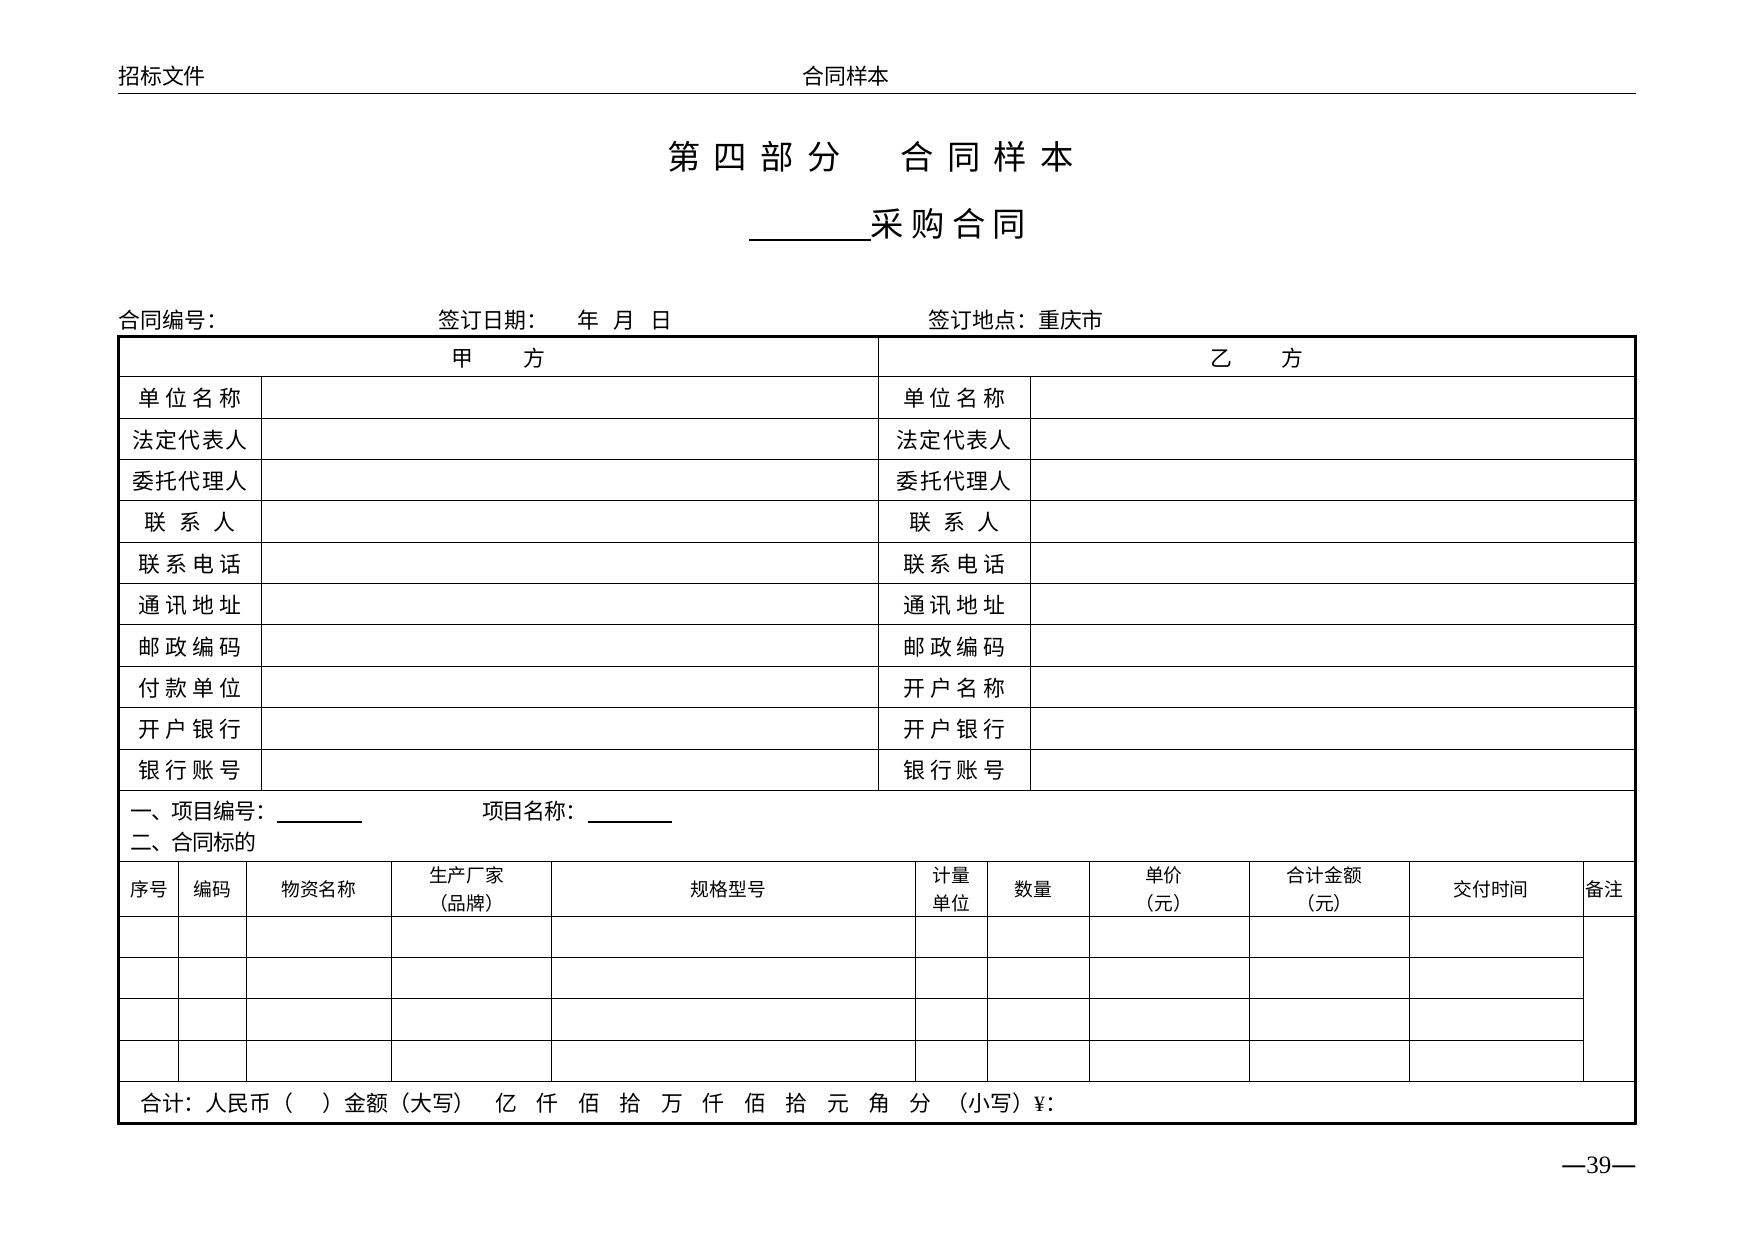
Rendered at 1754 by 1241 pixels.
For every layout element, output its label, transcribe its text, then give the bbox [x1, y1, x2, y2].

table_cell 联系人 [120, 501, 261, 542]
table_cell [247, 917, 391, 957]
table_cell [1410, 1041, 1583, 1081]
table_cell [988, 1041, 1089, 1081]
table_cell [552, 917, 915, 957]
table_cell [1090, 917, 1249, 957]
table_cell [1410, 958, 1583, 998]
table_cell 委托代理人 [120, 460, 261, 500]
table_cell 数量 [988, 862, 1089, 916]
table_cell [392, 1041, 551, 1081]
text 第四部分 合同样本 [119, 112, 1635, 197]
table_cell [1584, 917, 1634, 1081]
table_cell [1031, 625, 1634, 666]
table_cell 邮政编码 [879, 625, 1030, 666]
table_cell [1250, 958, 1409, 998]
table_cell [179, 1041, 246, 1081]
table_cell [262, 667, 878, 707]
table_cell [1090, 999, 1249, 1039]
table_cell 联系电话 [120, 543, 261, 583]
table_cell [247, 958, 391, 998]
table_cell 计量 单位 [916, 862, 987, 916]
table_cell [392, 999, 551, 1039]
table_cell 规格型号 [552, 862, 915, 916]
table_cell [179, 917, 246, 957]
table_cell [247, 999, 391, 1039]
table_cell [120, 958, 178, 998]
table_cell [247, 1041, 391, 1081]
table_cell 合计：人民币（ ）金额（大写） 亿 仟 佰 拾 万 仟 佰 拾 元 角 分 （小写）¥： [120, 1082, 1634, 1122]
table_cell [1031, 377, 1634, 418]
table_cell [1031, 750, 1634, 790]
table_cell [262, 750, 878, 790]
table_cell [120, 917, 178, 957]
table_cell 交付时间 [1410, 862, 1583, 916]
table_cell 单位名称 [120, 377, 261, 418]
table_cell [1090, 958, 1249, 998]
table_cell 单价 （元） [1090, 862, 1249, 916]
table_cell 合计金额 （元） [1250, 862, 1409, 916]
table_cell [262, 377, 878, 418]
text 采 购 合 同 [119, 197, 1635, 246]
table_cell [916, 999, 987, 1039]
table_cell [988, 999, 1089, 1039]
table_cell [1410, 917, 1583, 957]
table_cell 备注 [1584, 862, 1634, 916]
table_cell [179, 958, 246, 998]
table_cell [1031, 584, 1634, 624]
table_cell [1031, 460, 1634, 500]
table_cell [120, 999, 178, 1039]
table_header 甲 方 [120, 338, 878, 376]
table_cell [392, 917, 551, 957]
table_cell 一、项目编号： 项目名称： 二、合同标的 [120, 791, 1634, 861]
table_cell 委托代理人 [879, 460, 1030, 500]
table_header 乙 方 [879, 338, 1634, 376]
table_cell [120, 1041, 178, 1081]
table_cell 通讯地址 [120, 584, 261, 624]
table_cell 联系人 [879, 501, 1030, 542]
table_cell [1031, 419, 1634, 459]
table_cell [262, 543, 878, 583]
table_cell 法定代表人 [879, 419, 1030, 459]
table_cell [1031, 708, 1634, 748]
table_cell 编码 [179, 862, 246, 916]
table_cell [262, 584, 878, 624]
table_cell [179, 999, 246, 1039]
table_cell 生产厂家 （品牌） [392, 862, 551, 916]
table_cell [552, 958, 915, 998]
table_cell 联系电话 [879, 543, 1030, 583]
table_cell [1410, 999, 1583, 1039]
table_cell [552, 999, 915, 1039]
table_cell 法定代表人 [120, 419, 261, 459]
table_cell [552, 1041, 915, 1081]
table_cell 开户名称 [879, 667, 1030, 707]
table_cell [262, 460, 878, 500]
table_cell 通讯地址 [879, 584, 1030, 624]
text 合同编号： 签订日期： 年 月 日 签订地点：重庆市 [119, 303, 1635, 335]
table_cell 银行账号 [879, 750, 1030, 790]
table_cell 付款单位 [120, 667, 261, 707]
table_cell [262, 419, 878, 459]
table_cell 单位名称 [879, 377, 1030, 418]
table_cell [1031, 543, 1634, 583]
table_cell [392, 958, 551, 998]
table_cell [1250, 999, 1409, 1039]
table_cell 物资名称 [247, 862, 391, 916]
table_cell [916, 1041, 987, 1081]
table_cell [988, 917, 1089, 957]
table_cell [1250, 1041, 1409, 1081]
table_cell 银行账号 [120, 750, 261, 790]
table_cell [988, 958, 1089, 998]
table_cell 开户银行 [120, 708, 261, 748]
table_cell 序号 [120, 862, 178, 916]
table_cell [1250, 917, 1409, 957]
table_cell 邮政编码 [120, 625, 261, 666]
table_cell 开户银行 [879, 708, 1030, 748]
table_cell [1090, 1041, 1249, 1081]
table_cell [262, 708, 878, 748]
table_cell [916, 917, 987, 957]
table_cell [262, 501, 878, 542]
table_cell [1031, 667, 1634, 707]
table_cell [262, 625, 878, 666]
table_cell [1031, 501, 1634, 542]
table_cell [916, 958, 987, 998]
